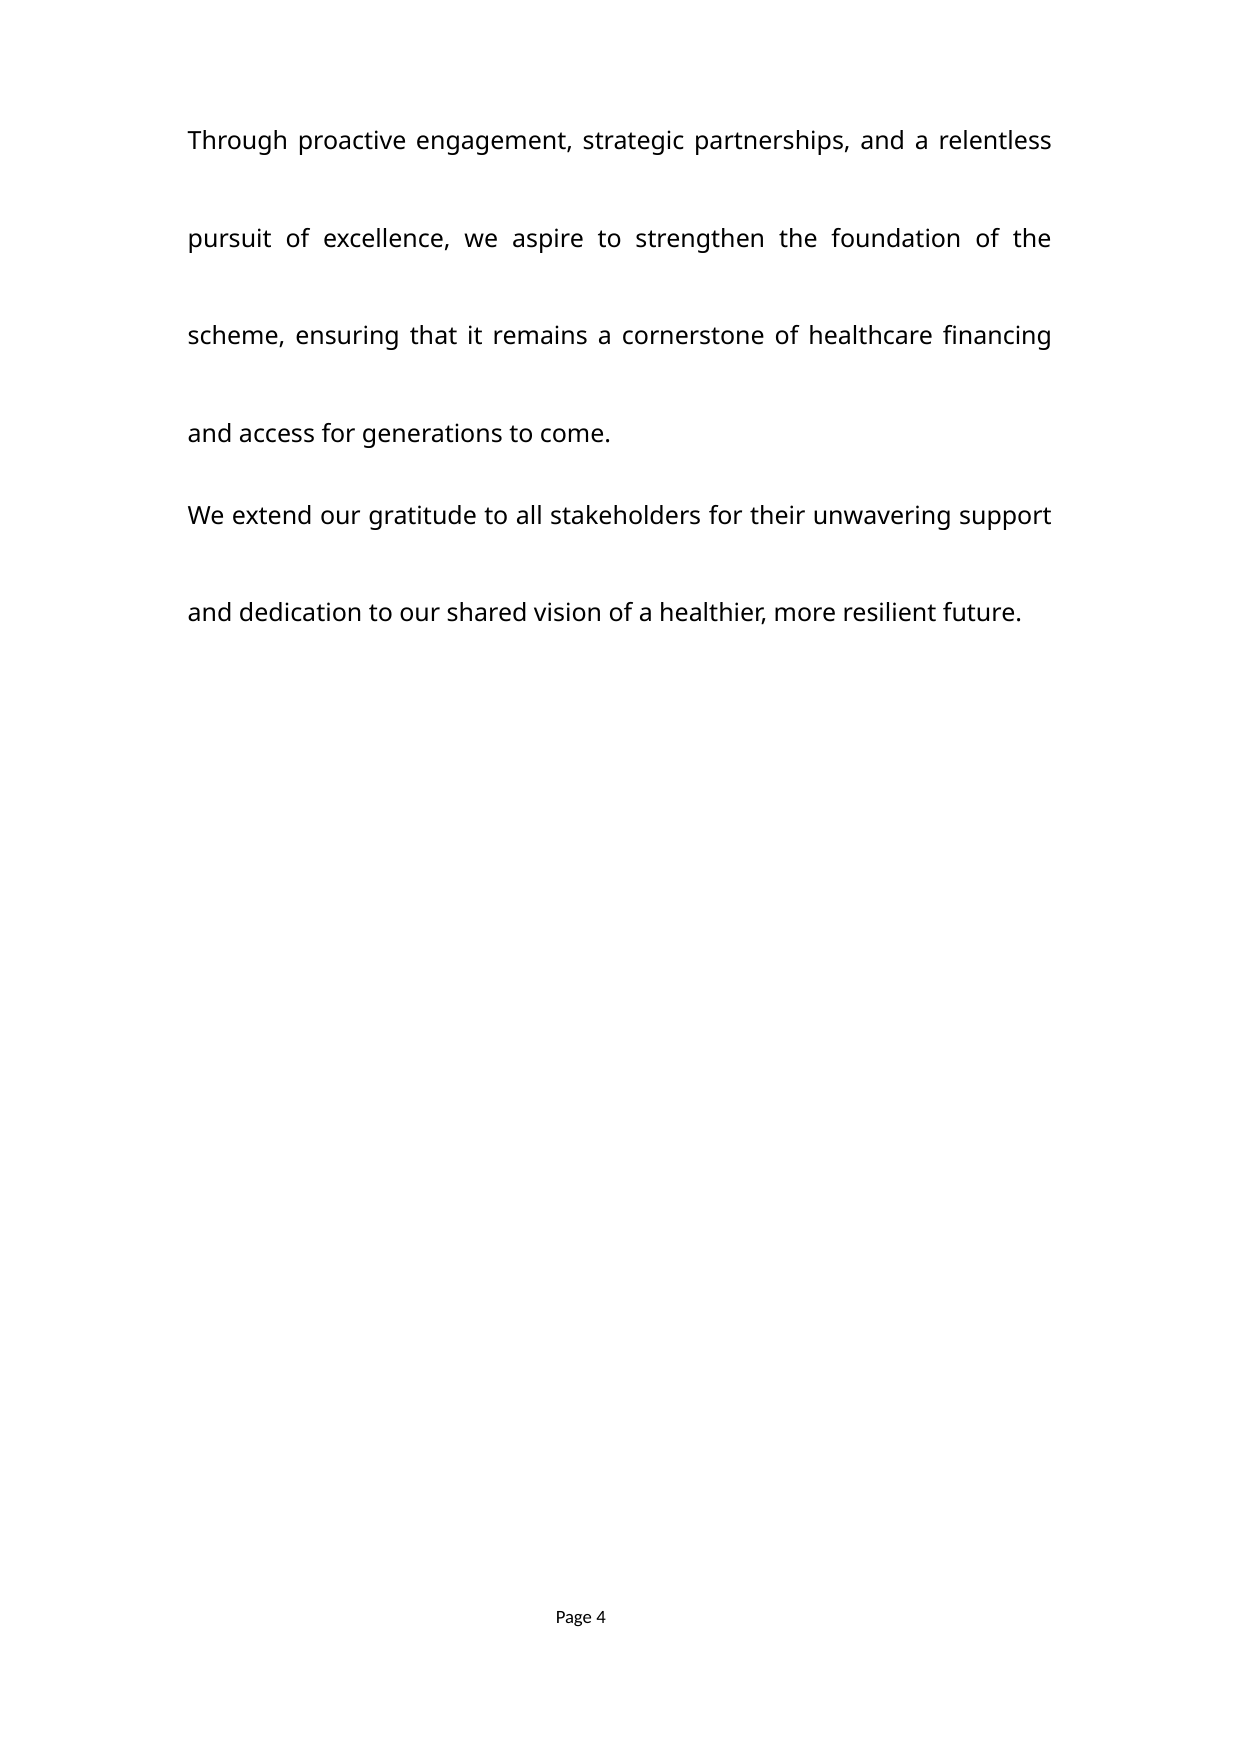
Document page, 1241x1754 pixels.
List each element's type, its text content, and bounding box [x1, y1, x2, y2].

text Through proactive engagement, strategic partnerships, and a relentless pursuit of excellence, we aspire to strengthen the foundation of the scheme, ensuring that it remains a cornerstone of healthcare financing and access for generations to come. [187, 108, 1053, 465]
text We extend our gratitude to all stakeholders for their unwavering support and dedication to our shared vision of a healthier, more resilient future. [187, 482, 1053, 644]
